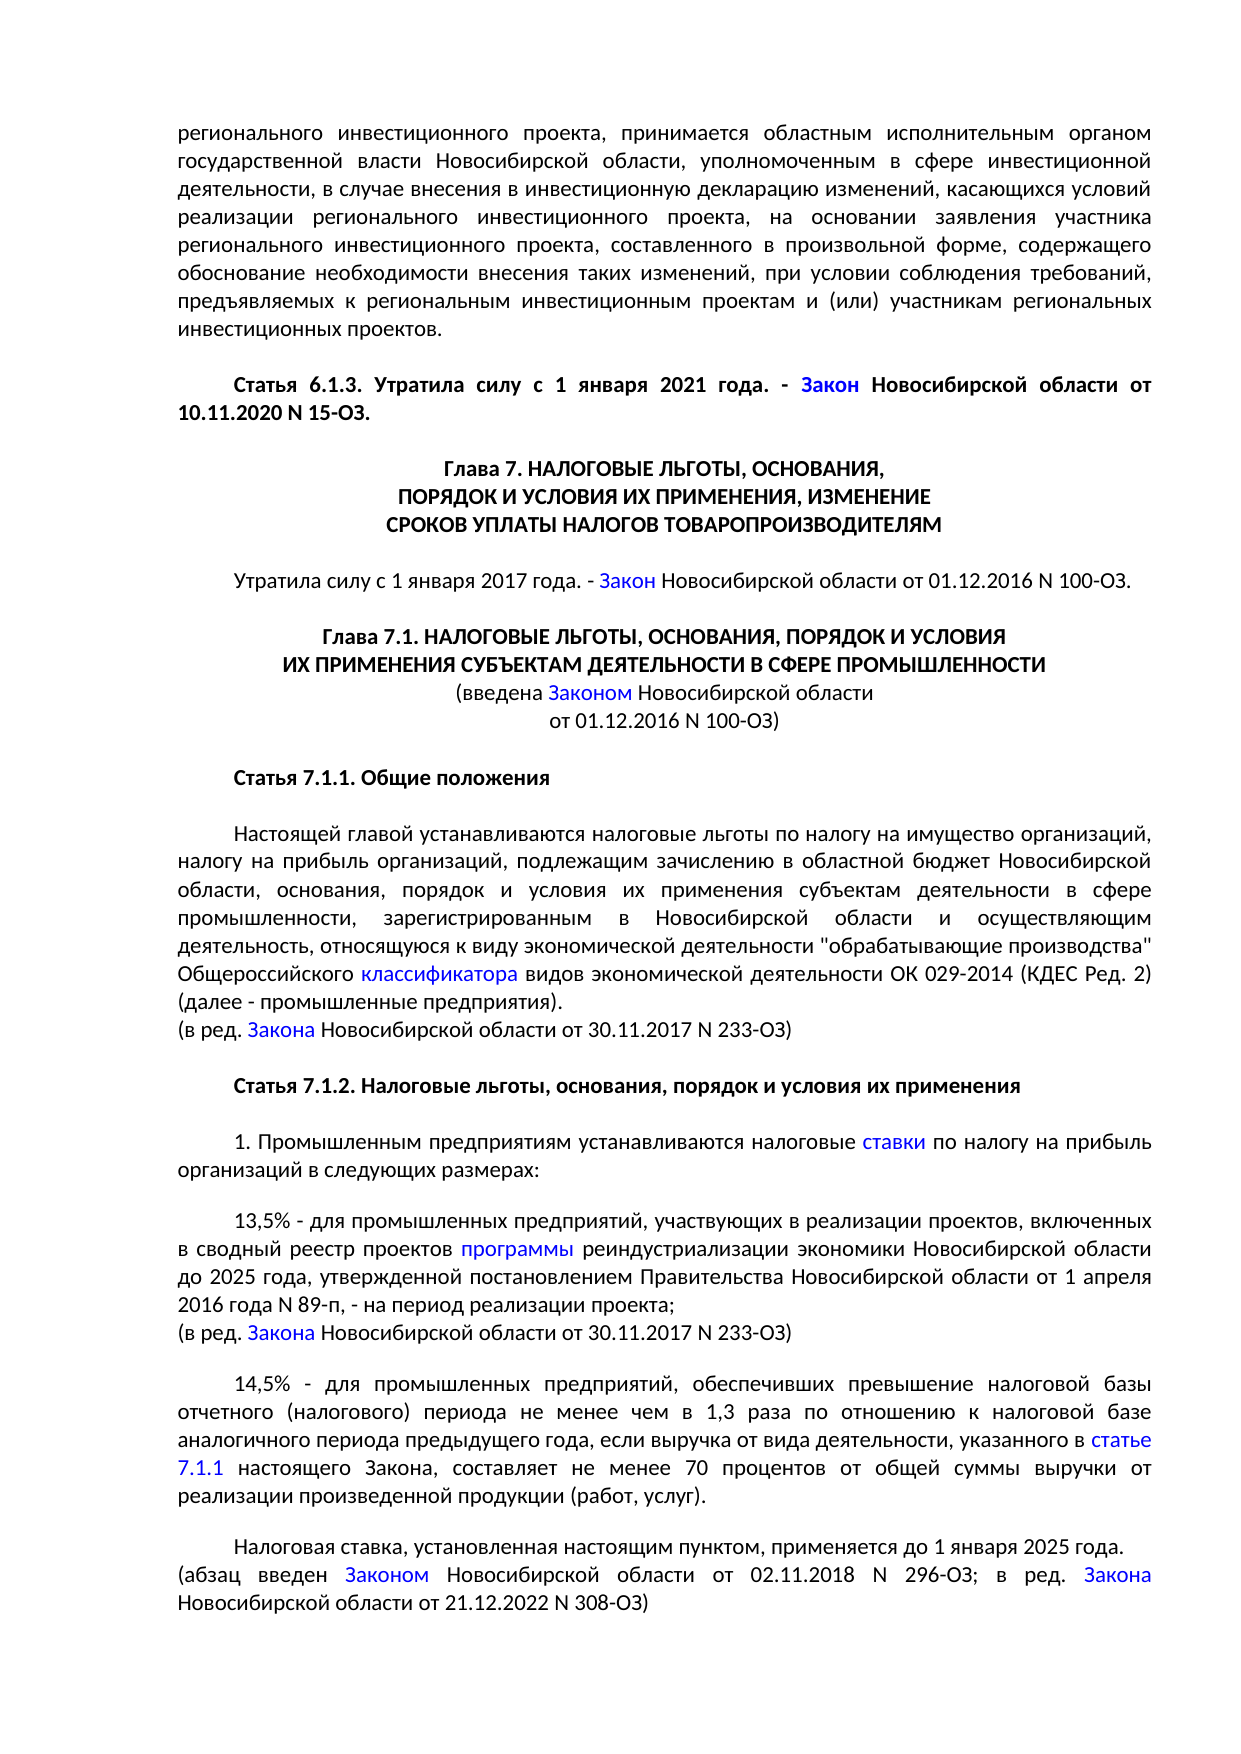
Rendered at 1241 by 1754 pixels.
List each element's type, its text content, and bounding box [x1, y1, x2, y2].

text (введена Законом Новосибирской области [177, 678, 1152, 707]
title Статья 6.1.3. Утратила силу с 1 января 2021 года. - Закон Новосибирской области от 10.11.2020 N 15-ОЗ. [177, 370, 1152, 426]
title ИХ ПРИМЕНЕНИЯ СУБЪЕКТАМ ДЕЯТЕЛЬНОСТИ В СФЕРЕ ПРОМЫШЛЕННОСТИ [177, 651, 1152, 678]
text (абзац введен Законом Новосибирской области от 02.11.2018 N 296-ОЗ; в ред. Закона Новосибирской области от 21.12.2022 N 308-ОЗ) [177, 1560, 1152, 1616]
title Глава 7.1. НАЛОГОВЫЕ ЛЬГОТЫ, ОСНОВАНИЯ, ПОРЯДОК И УСЛОВИЯ [177, 622, 1152, 651]
text (в ред. Закона Новосибирской области от 30.11.2017 N 233-ОЗ) [177, 1318, 1152, 1346]
title ПОРЯДОК И УСЛОВИЯ ИХ ПРИМЕНЕНИЯ, ИЗМЕНЕНИЕ [177, 482, 1152, 510]
text 14,5% - для промышленных предприятий, обеспечивших превышение налоговой базы отчетного (налогового) периода не менее чем в 1,3 раза по отношению к налоговой базе аналогичного периода предыдущего года, если выручка от вида деятельности, указанного в статье 7.1.1 настоящего Закона, составляет не менее 70 процентов от общей суммы выручки от реализации произведенной продукции (работ, услуг). [177, 1369, 1152, 1509]
text Утратила силу с 1 января 2017 года. - Закон Новосибирской области от 01.12.2016 N 100-ОЗ. [177, 566, 1152, 594]
text Настоящей главой устанавливаются налоговые льготы по налогу на имущество организаций, налогу на прибыль организаций, подлежащим зачислению в областной бюджет Новосибирской области, основания, порядок и условия их применения субъектам деятельности в сфере промышленности, зарегистрированным в Новосибирской области и осуществляющим деятельность, относящуюся к виду экономической деятельности "обрабатывающие производства" Общероссийского классификатора видов экономической деятельности ОК 029-2014 (КДЕС Ред. 2) (далее - промышленные предприятия). [177, 819, 1152, 1015]
text (в ред. Закона Новосибирской области от 30.11.2017 N 233-ОЗ) [177, 1015, 1152, 1043]
text от 01.12.2016 N 100-ОЗ) [177, 707, 1152, 734]
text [177, 118, 1152, 342]
title Статья 7.1.2. Налоговые льготы, основания, порядок и условия их применения [177, 1071, 1152, 1099]
text 13,5% - для промышленных предприятий, участвующих в реализации проектов, включенных в сводный реестр проектов программы реиндустриализации экономики Новосибирской области до 2025 года, утвержденной постановлением Правительства Новосибирской области от 1 апреля 2016 года N 89-п, - на период реализации проекта; [177, 1206, 1152, 1318]
title СРОКОВ УПЛАТЫ НАЛОГОВ ТОВАРОПРОИЗВОДИТЕЛЯМ [177, 510, 1152, 538]
text 1. Промышленным предприятиям устанавливаются налоговые ставки по налогу на прибыль организаций в следующих размерах: [177, 1127, 1152, 1183]
title Статья 7.1.1. Общие положения [177, 763, 1152, 791]
title Глава 7. НАЛОГОВЫЕ ЛЬГОТЫ, ОСНОВАНИЯ, [177, 454, 1152, 482]
text Налоговая ставка, установленная настоящим пунктом, применяется до 1 января 2025 года. [177, 1532, 1152, 1560]
